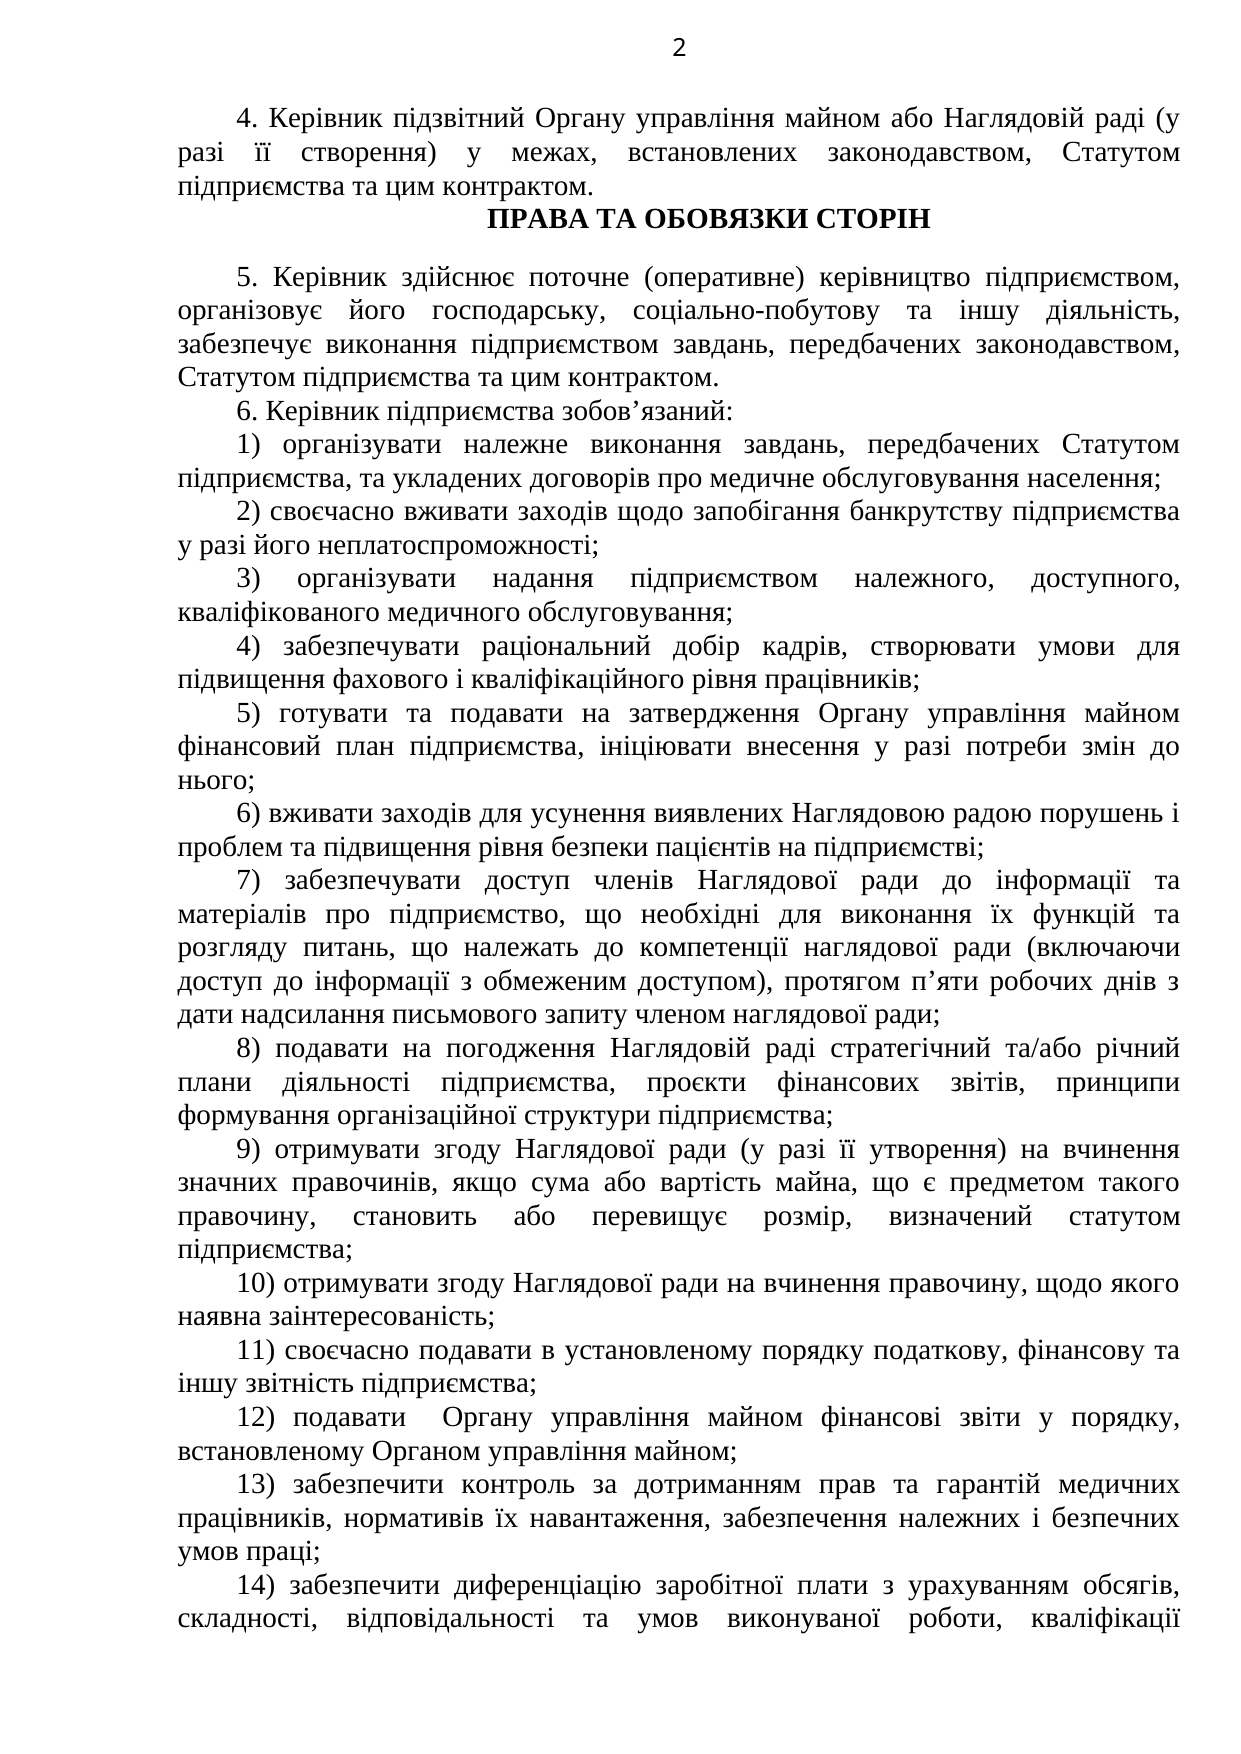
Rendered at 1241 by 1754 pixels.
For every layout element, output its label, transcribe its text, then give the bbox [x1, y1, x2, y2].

text 7) забезпечувати доступ членів Наглядової ради до інформації та матеріалів про підприємство, що необхідні для виконання їх функцій та розгляду питань, що належать до компетенції наглядової ради (включаючи доступ до інформації з обмеженим доступом), протягом п’яти робочих днів з дати надсилання письмового запиту членом наглядової ради; [177, 862, 1181, 1030]
text 2) своєчасно вживати заходів щодо запобігання банкрутству підприємства у разі його неплатоспроможності; [177, 493, 1181, 561]
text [177, 1567, 1181, 1634]
text 6. Керівник підприємства зобов’язаний: [177, 393, 1181, 426]
text 12) подавати Органу управління майном фінансові звіти у порядку, встановленому Органом управління майном; [177, 1399, 1181, 1466]
text 11) своєчасно подавати в установленому порядку податкову, фінансову та іншу звітність підприємства; [177, 1332, 1181, 1399]
text 13) забезпечити контроль за дотриманням прав та гарантій медичних працівників, нормативів їх навантаження, забезпечення належних і безпечних умов праці; [177, 1466, 1181, 1567]
text 9) отримувати згоду Наглядової ради (у разі її утворення) на вчинення значних правочинів, якщо сума або вартість майна, що є предметом такого правочину, становить або перевищує розмір, визначений статутом підприємства; [177, 1131, 1181, 1265]
text 1) організувати належне виконання завдань, передбачених Статутом підприємства, та укладених договорів про медичне обслуговування населення; [177, 426, 1181, 493]
text 4. Керівник підзвітний Органу управління майном або Наглядовій раді (у разі її створення) у межах, встановлених законодавством, Статутом підприємства та цим контрактом. [177, 101, 1181, 201]
text 10) отримувати згоду Наглядової ради на вчинення правочину, щодо якого наявна заінтересованість; [177, 1265, 1181, 1332]
text 5. Керівник здійснює поточне (оперативне) керівництво підприємством, організовує його господарську, соціально-побутову та іншу діяльність, забезпечує виконання підприємством завдань, передбачених законодавством, Статутом підприємства та цим контрактом. [177, 259, 1181, 393]
text 5) готувати та подавати на затвердження Органу управління майном фінансовий план підприємства, ініціювати внесення у разі потреби змін до нього; [177, 695, 1181, 795]
text 4) забезпечувати раціональний добір кадрів, створювати умови для підвищення фахового і кваліфікаційного рівня працівників; [177, 628, 1181, 695]
text ПРАВА ТА ОБОВЯЗКИ СТОРІН [177, 201, 1181, 235]
text 6) вживати заходів для усунення виявлених Наглядовою радою порушень і проблем та підвищення рівня безпеки пацієнтів на підприємстві; [177, 795, 1181, 862]
text 8) подавати на погодження Наглядовій раді стратегічний та/або річний плани діяльності підприємства, проєкти фінансових звітів, принципи формування організаційної структури підприємства; [177, 1030, 1181, 1131]
text 3) організувати надання підприємством належного, доступного, кваліфікованого медичного обслуговування; [177, 561, 1181, 628]
